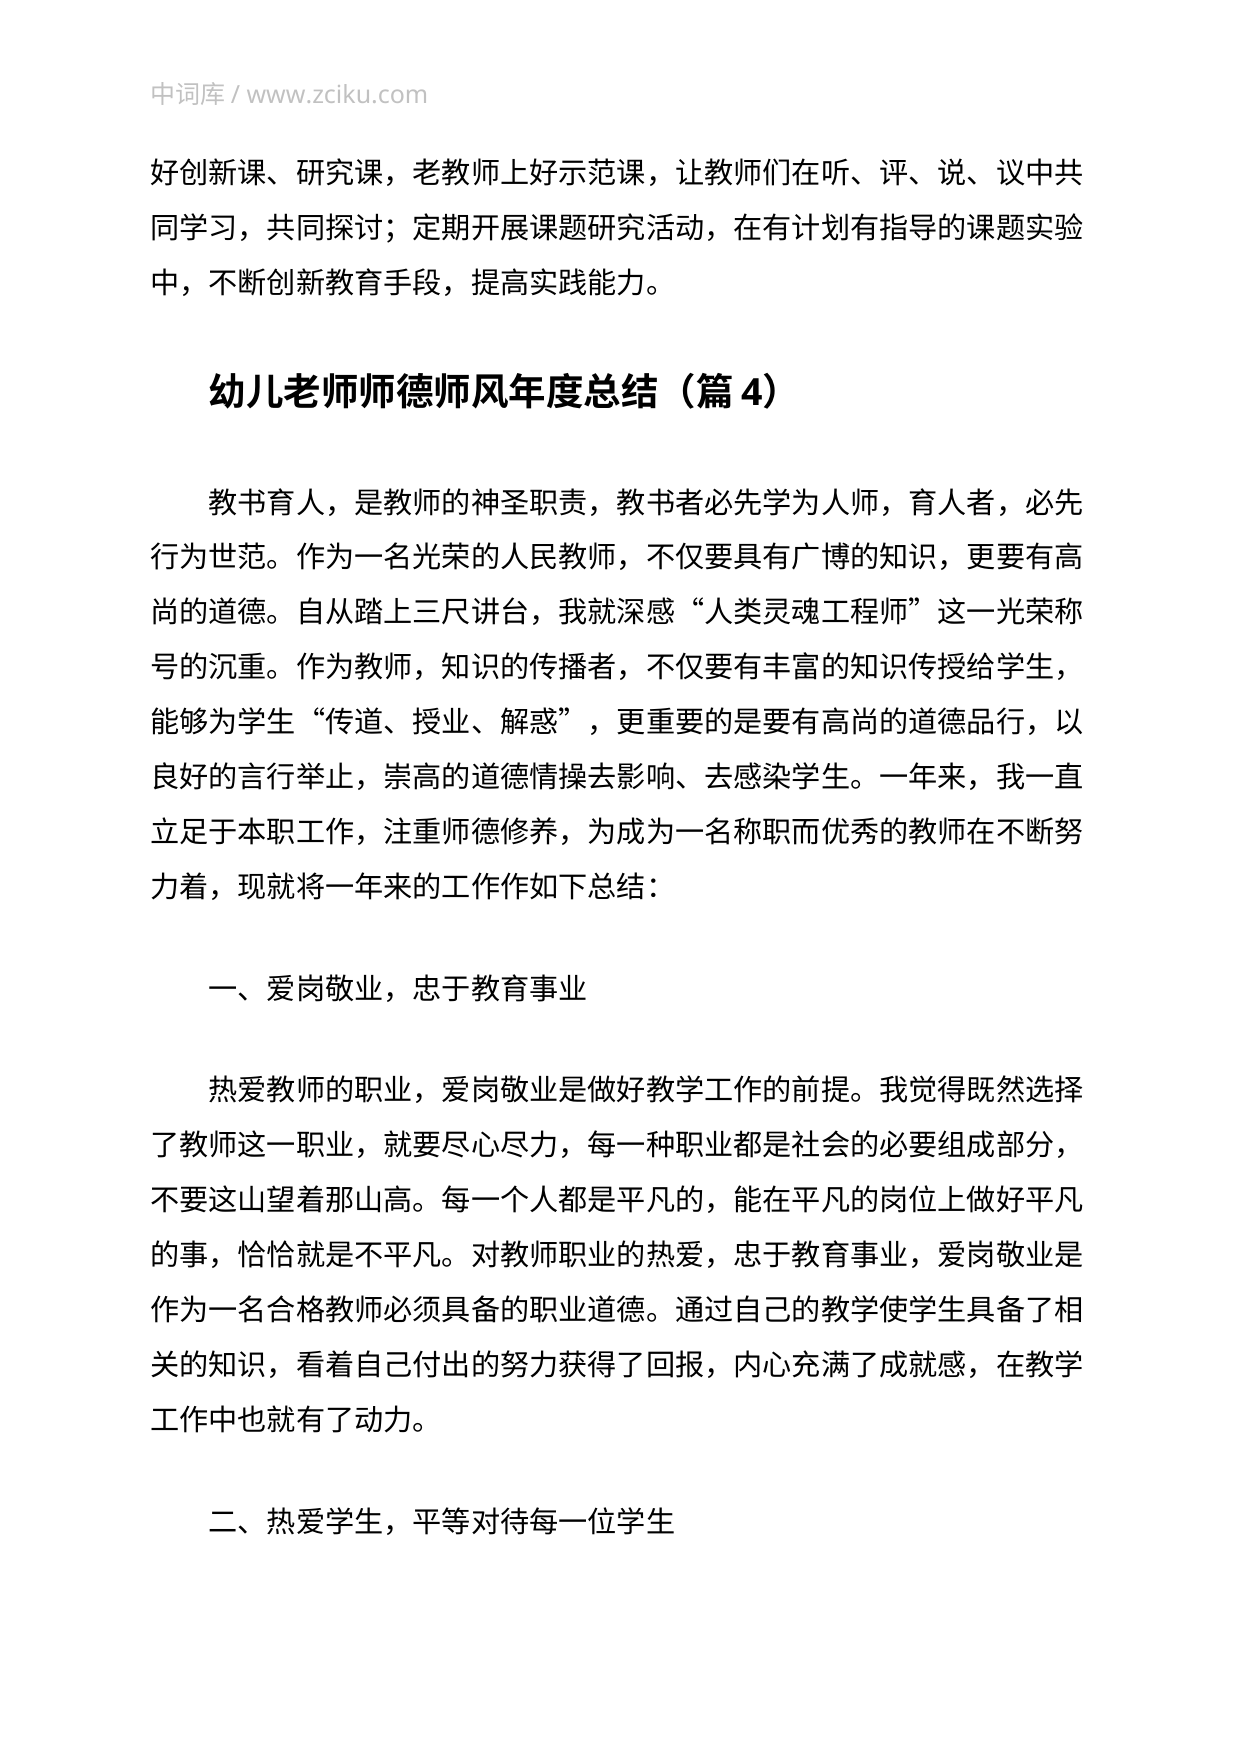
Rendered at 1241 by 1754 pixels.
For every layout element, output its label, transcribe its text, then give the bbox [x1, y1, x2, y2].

text 二、热爱学生，平等对待每一位学生 [150, 1498, 1090, 1540]
text 热爱教师的职业，爱岗敬业是做好教学工作的前提。我觉得既然选择了教师这一职业，就要尽心尽力，每一种职业都是社会的必要组成部分，不要这山望着那山高。每一个人都是平凡的，能在平凡的岗位上做好平凡的事，恰恰就是不平凡。对教师职业的热爱，忠于教育事业，爱岗敬业是作为一名合格教师必须具备的职业道德。通过自己的教学使学生具备了相关的知识，看着自己付出的努力获得了回报，内心充满了成就感，在教学工作中也就有了动力。 [150, 1067, 1090, 1439]
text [150, 150, 1090, 302]
text 一、爱岗敬业，忠于教育事业 [150, 965, 1090, 1007]
text 幼儿老师师德师风年度总结（篇4） [150, 362, 1090, 416]
text 教书育人，是教师的神圣职责，教书者必先学为人师，育人者，必先行为世范。作为一名光荣的人民教师，不仅要具有广博的知识，更要有高尚的道德。自从踏上三尺讲台，我就深感“人类灵魂工程师”这一光荣称号的沉重。作为教师，知识的传播者，不仅要有丰富的知识传授给学生，能够为学生“传道、授业、解惑”，更重要的是要有高尚的道德品行，以良好的言行举止，崇高的道德情操去影响、去感染学生。一年来，我一直立足于本职工作，注重师德修养，为成为一名称职而优秀的教师在不断努力着，现就将一年来的工作作如下总结： [150, 479, 1090, 906]
